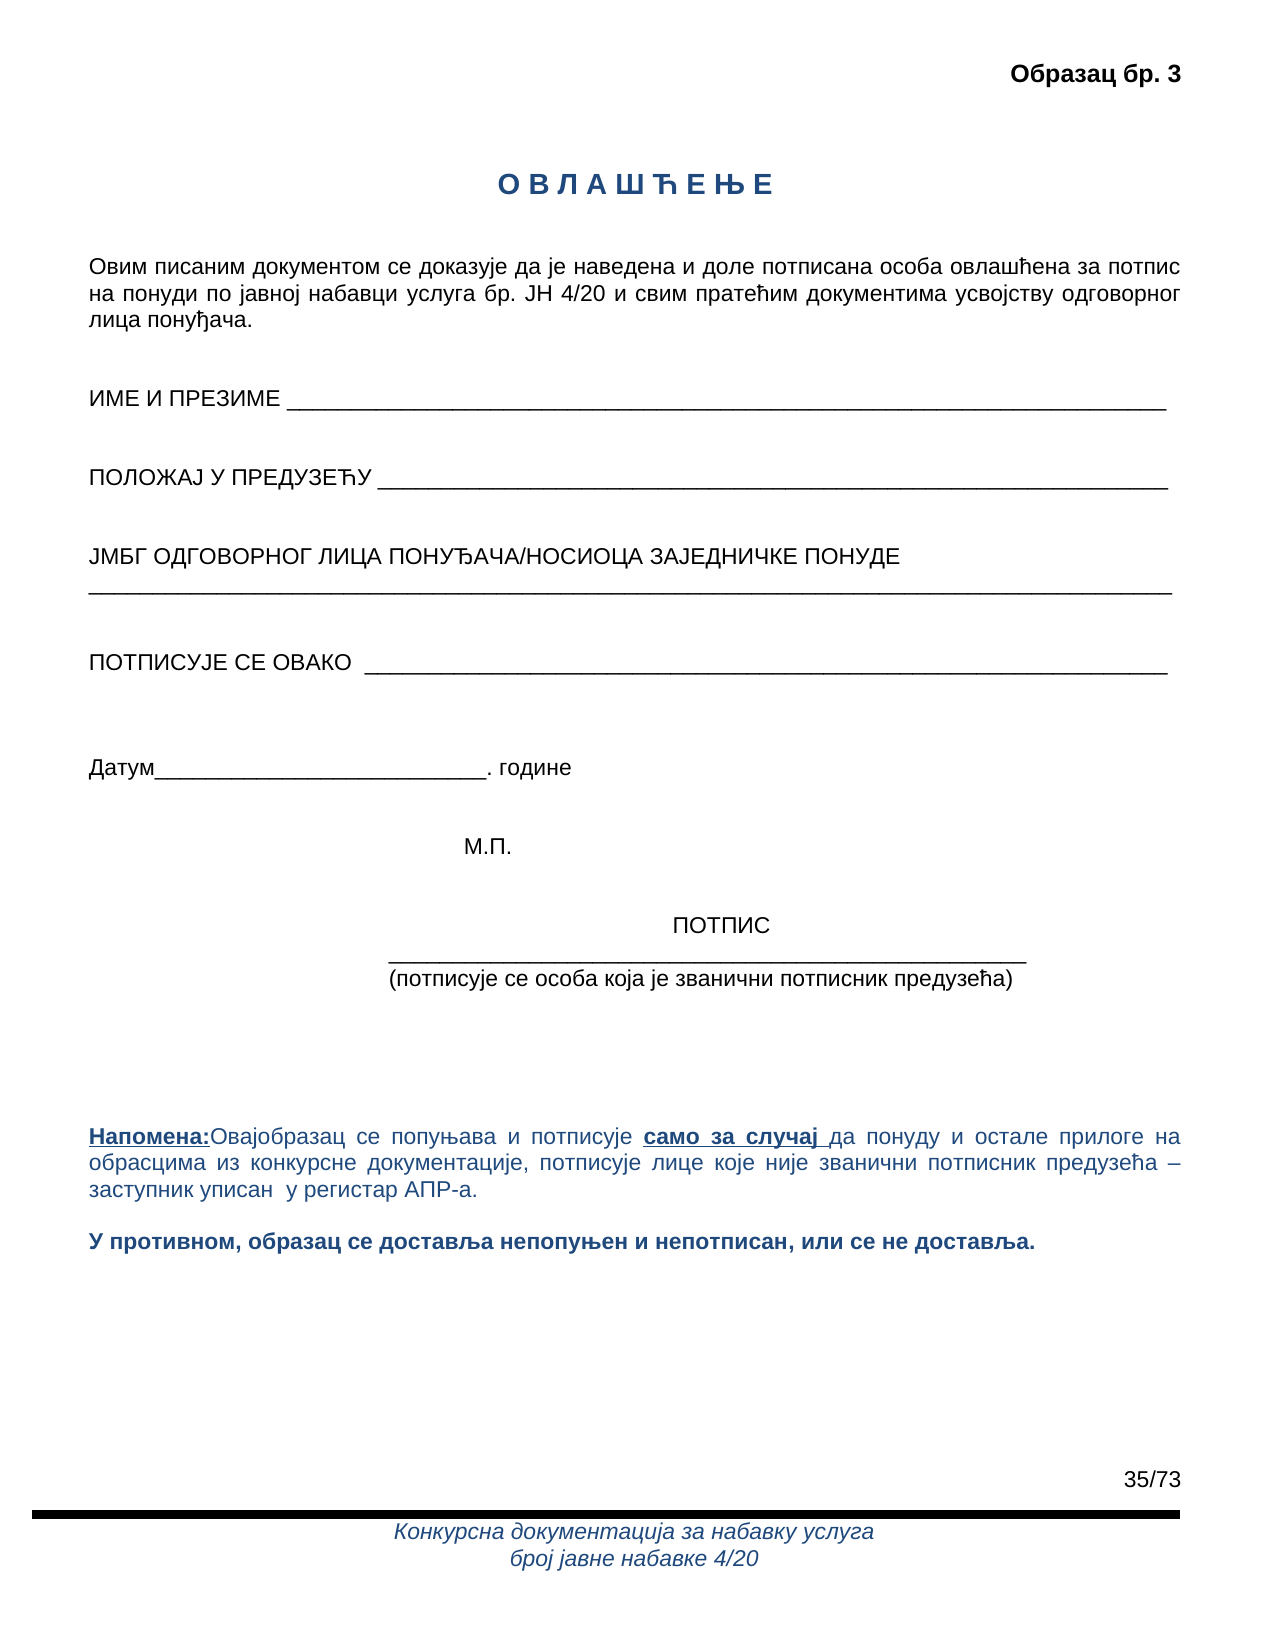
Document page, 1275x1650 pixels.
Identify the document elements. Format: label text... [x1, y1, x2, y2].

text __________________________________________________ [314, 938, 1181, 965]
text М.П. [89, 833, 1181, 859]
text У противном, образац се доставља непопуњен и непотписан, или се не доставља. [89, 1228, 1181, 1254]
text ПОТПИС [89, 912, 1181, 938]
text ИМЕ И ПРЕЗИМЕ _____________________________________________________________________ [89, 385, 1181, 411]
text О В Л А Ш Ћ Е Њ Е [89, 167, 1181, 200]
text ПОЛОЖАЈ У ПРЕДУЗЕЋУ ______________________________________________________________ [89, 464, 1181, 490]
text Напомена:Овајобразац се попуњава и потписује само за случај да понуду и остале прилоге на обрасцима из конкурсне документације, потписује лице које није званични потписник предузећа – заступник уписан у регистар АПР-а. [89, 1123, 1181, 1202]
text ПОТПИСУЈЕ СЕ ОВАКО _______________________________________________________________ [89, 648, 1181, 675]
text Образац бр. 3 [679, 59, 1181, 88]
text (потписује се особа која је званични потписник предузећа) [314, 965, 1181, 991]
text Датум__________________________. године [89, 754, 1181, 780]
text ЈМБГ ОДГОВОРНОГ ЛИЦА ПОНУЂАЧА/НОСИОЦА ЗАЈЕДНИЧКЕ ПОНУДЕ _____________________________________________________________________________________ [89, 543, 1181, 596]
text Овим писаним документом се доказује да је наведена и доле потписана особа овлашћена за потпис на понуди по јавној набавци услуга бр. ЈН 4/20 и свим пратећим документима усвојству одговорног лица понуђача. [89, 253, 1181, 332]
